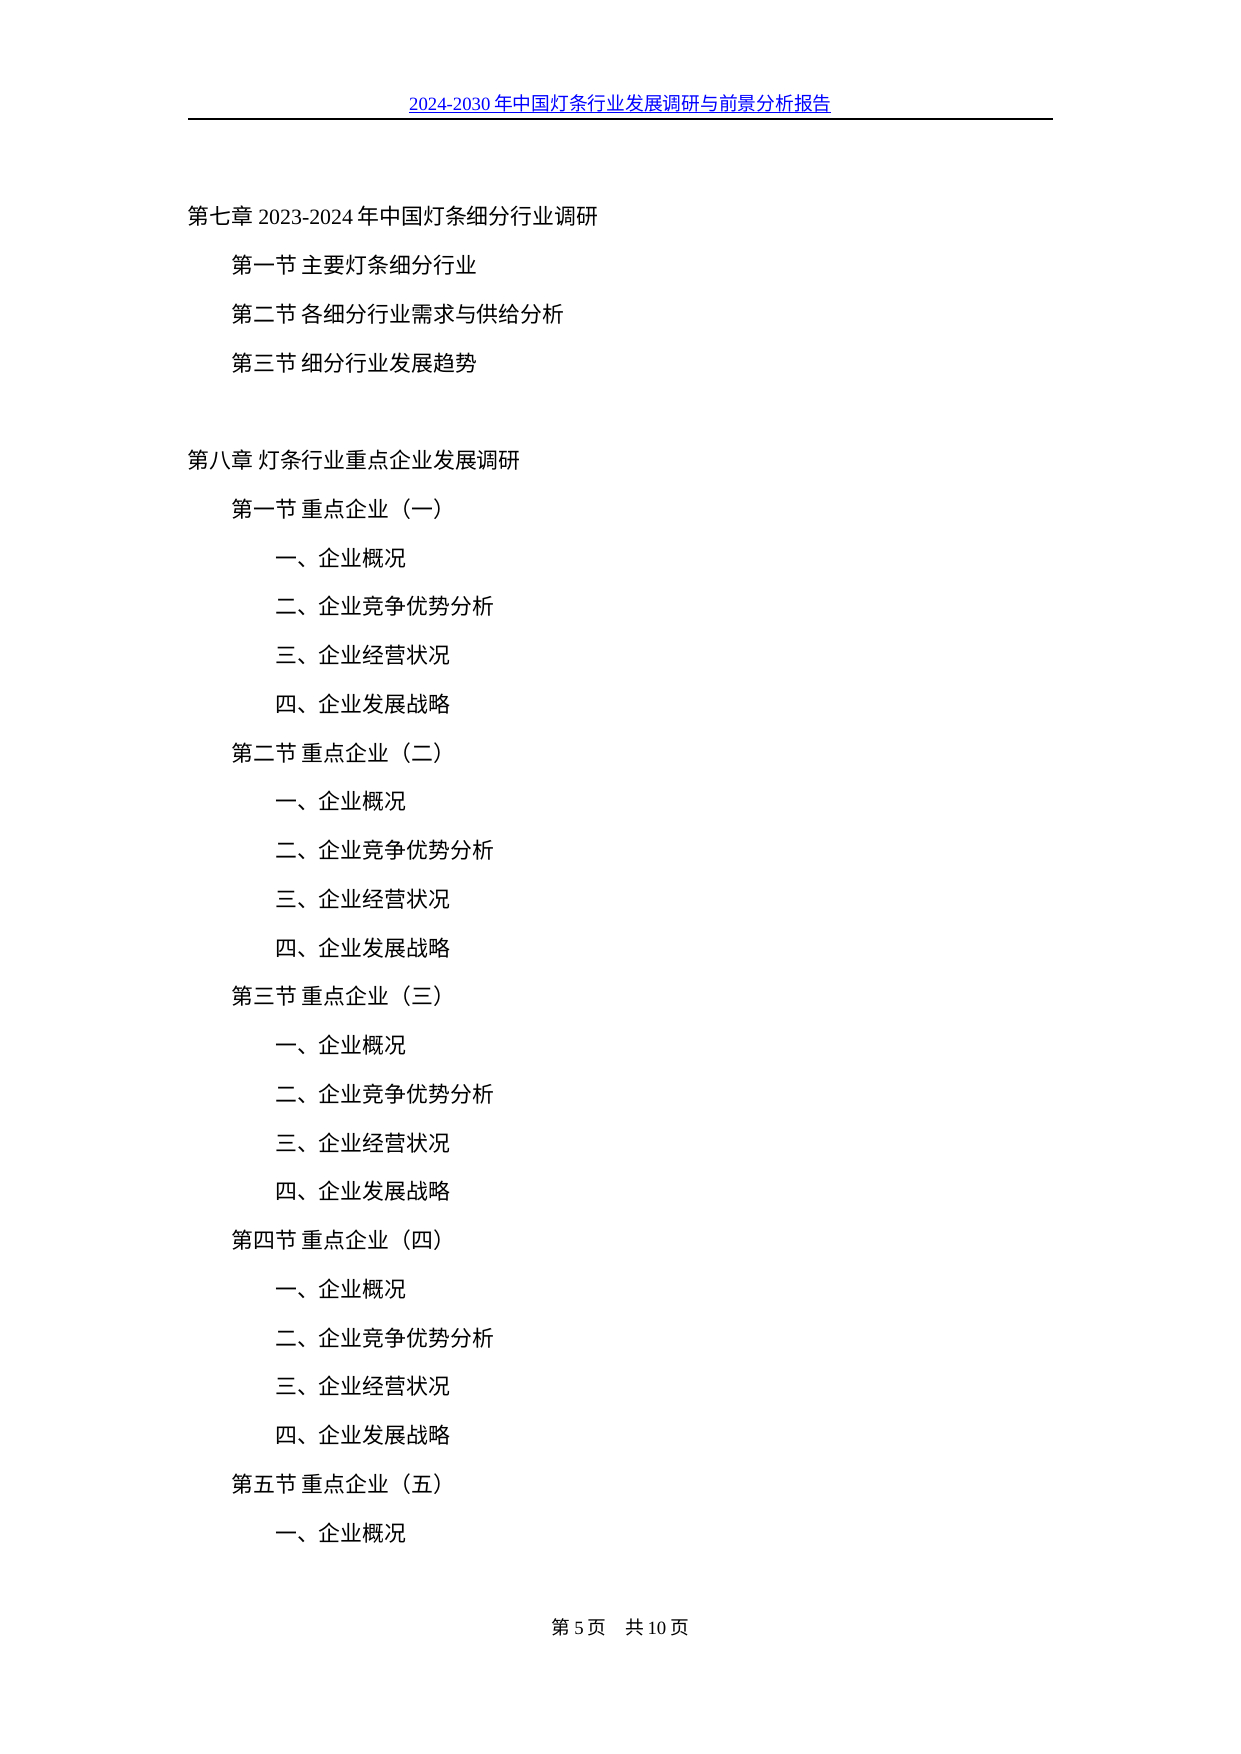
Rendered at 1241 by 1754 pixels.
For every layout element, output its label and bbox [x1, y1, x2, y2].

text [187, 150, 1053, 1548]
